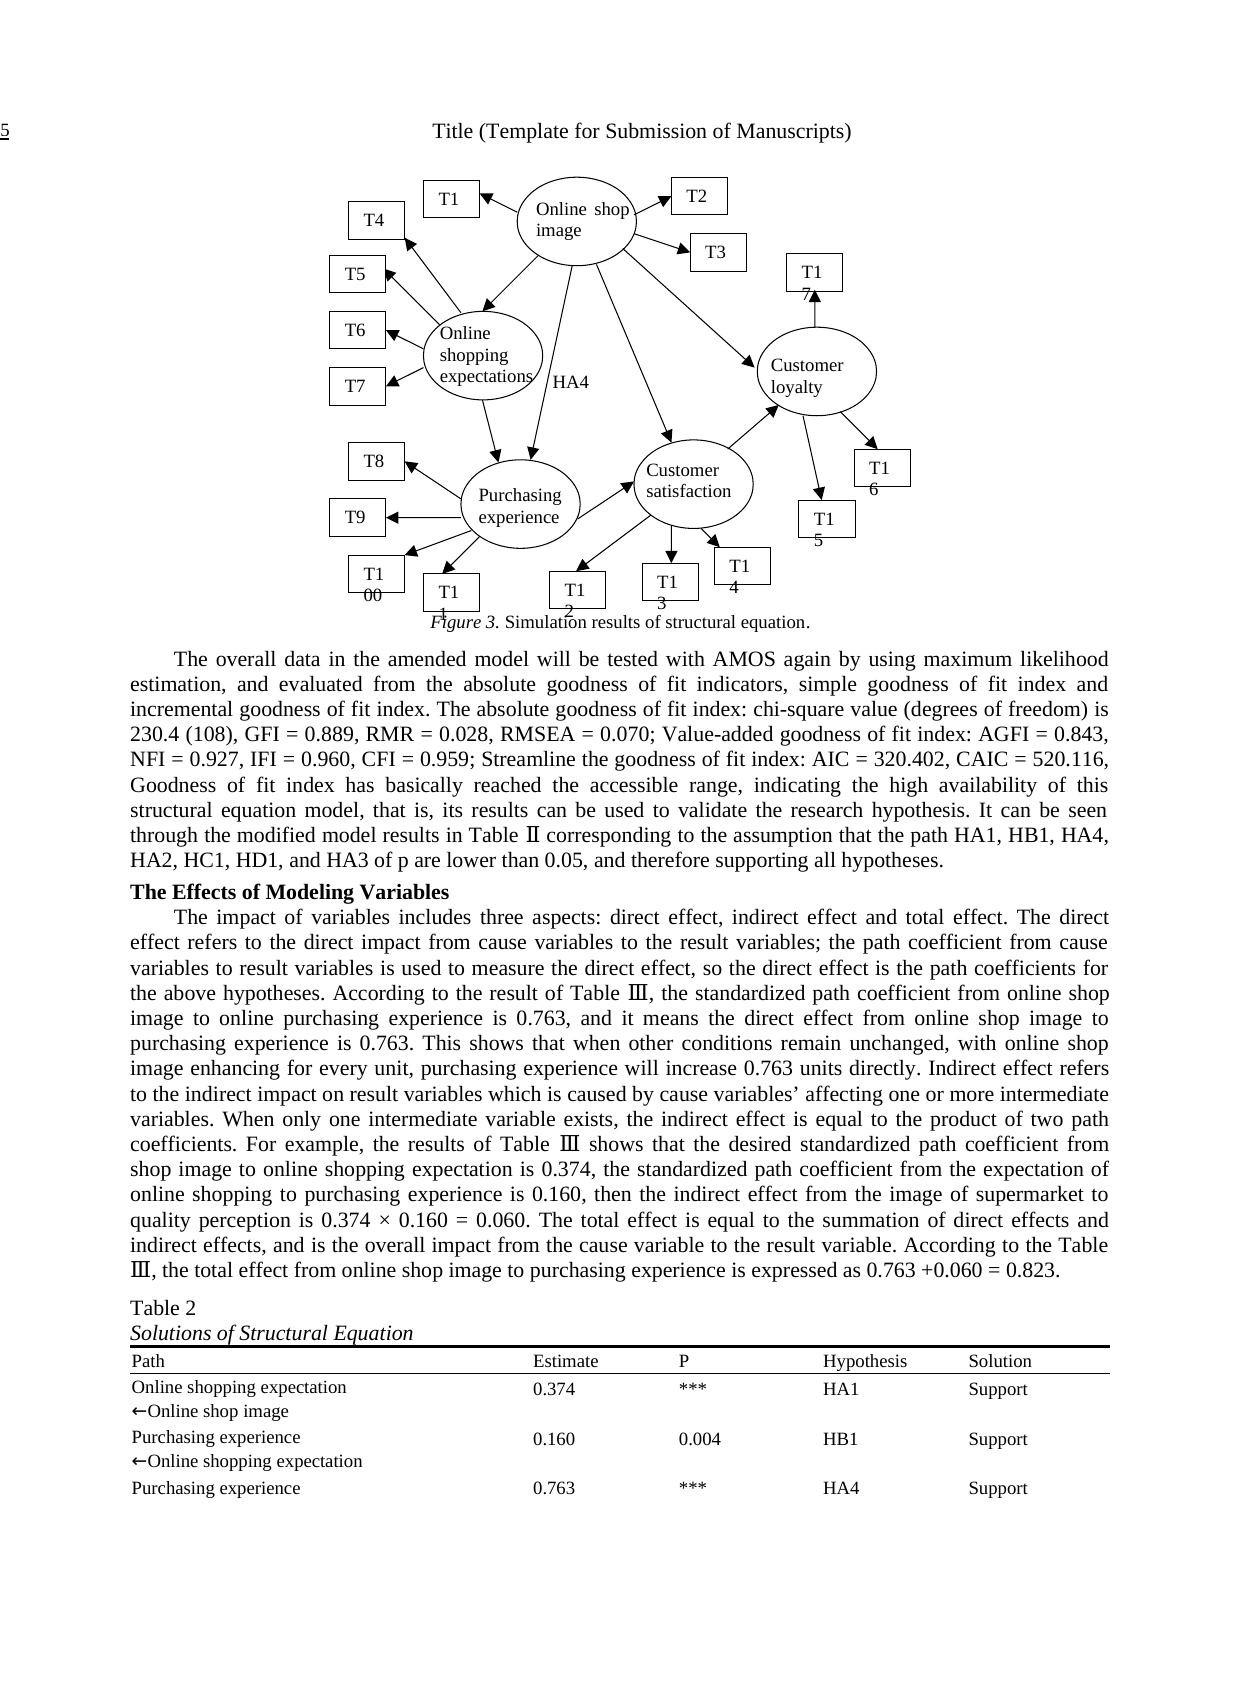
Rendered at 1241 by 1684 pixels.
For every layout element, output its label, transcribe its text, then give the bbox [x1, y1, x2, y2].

text Table 2 [130, 1295, 1110, 1320]
table_cell HA1 [820, 1374, 965, 1424]
table_cell HA4 [820, 1474, 965, 1501]
table_cell 0.763 [531, 1474, 676, 1501]
text The impact of variables includes three aspects: direct effect, indirect effect and total effect. The direct effect refers to the direct impact from cause variables to the result variables; the path coefficient from cause variables to result variables is used to measure the direct effect, so the direct effect is the path coefficients for the above hypotheses. According to the result of Table Ⅲ, the standardized path coefficient from online shop image to online purchasing experience is 0.763, and it means the direct effect from online shop image to purchasing experience is 0.763. This shows that when other conditions remain unchanged, with online shop image enhancing for every unit, purchasing experience will increase 0.763 units directly. Indirect effect refers to the indirect impact on result variables which is caused by cause variables’ affecting one or more intermediate variables. When only one intermediate variable exists, the indirect effect is equal to the product of two path coefficients. For example, the results of Table Ⅲ shows that the desired standardized path coefficient from shop image to online shopping expectation is 0.374, the standardized path coefficient from the expectation of online shopping to purchasing experience is 0.160, then the indirect effect from the image of supermarket to quality perception is 0.374 × 0.160 = 0.060. The total effect is equal to the summation of direct effects and indirect effects, and is the overall impact from the cause variable to the result variable. According to the Table Ⅲ, the total effect from online shop image to purchasing experience is expressed as 0.763 +0.060 = 0.823. [130, 904, 1110, 1282]
table_cell 0.004 [676, 1424, 820, 1474]
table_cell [130, 1474, 531, 1501]
text The overall data in the amended model will be tested with AMOS again by using maximum likelihood estimation, and evaluated from the absolute goodness of fit indicators, simple goodness of fit index and incremental goodness of fit index. The absolute goodness of fit index: chi-square value (degrees of freedom) is 230.4 (108), GFI = 0.889, RMR = 0.028, RMSEA = 0.070; Value-added goodness of fit index: AGFI = 0.843, NFI = 0.927, IFI = 0.960, CFI = 0.959; Streamline the goodness of fit index: AIC = 320.402, CAIC = 520.116, Goodness of fit index has basically reached the accessible range, indicating the high availability of this structural equation model, that is, its results can be used to validate the research hypothesis. It can be seen through the modified model results in Table Ⅱ corresponding to the assumption that the path HA1, HB1, HA4, HA2, HC1, HD1, and HA3 of p are lower than 0.05, and therefore supporting all hypotheses. [130, 646, 1110, 872]
table_header Estimate [531, 1348, 676, 1373]
table_header Path [130, 1348, 531, 1373]
table_cell Purchasing experience ←Online shopping expectation [130, 1424, 531, 1474]
table_header Hypothesis [820, 1348, 965, 1373]
text Solutions of Structural Equation [130, 1320, 1110, 1345]
table_cell Support [965, 1374, 1110, 1424]
table_cell HB1 [820, 1424, 965, 1474]
table_header Solution [965, 1348, 1110, 1373]
table_cell 0.160 [531, 1424, 676, 1474]
table_cell 0.374 [531, 1374, 676, 1424]
table_cell *** [676, 1374, 820, 1424]
table_cell Online shopping expectation ←Online shop image [130, 1374, 531, 1424]
table_cell Support [965, 1424, 1110, 1474]
text The Effects of Modeling Variables [130, 879, 1110, 904]
table_cell Support [965, 1474, 1110, 1501]
table_header P [676, 1348, 820, 1373]
table_cell *** [676, 1474, 820, 1501]
text Figure 3. Simulation results of structural equation. [130, 611, 1110, 633]
